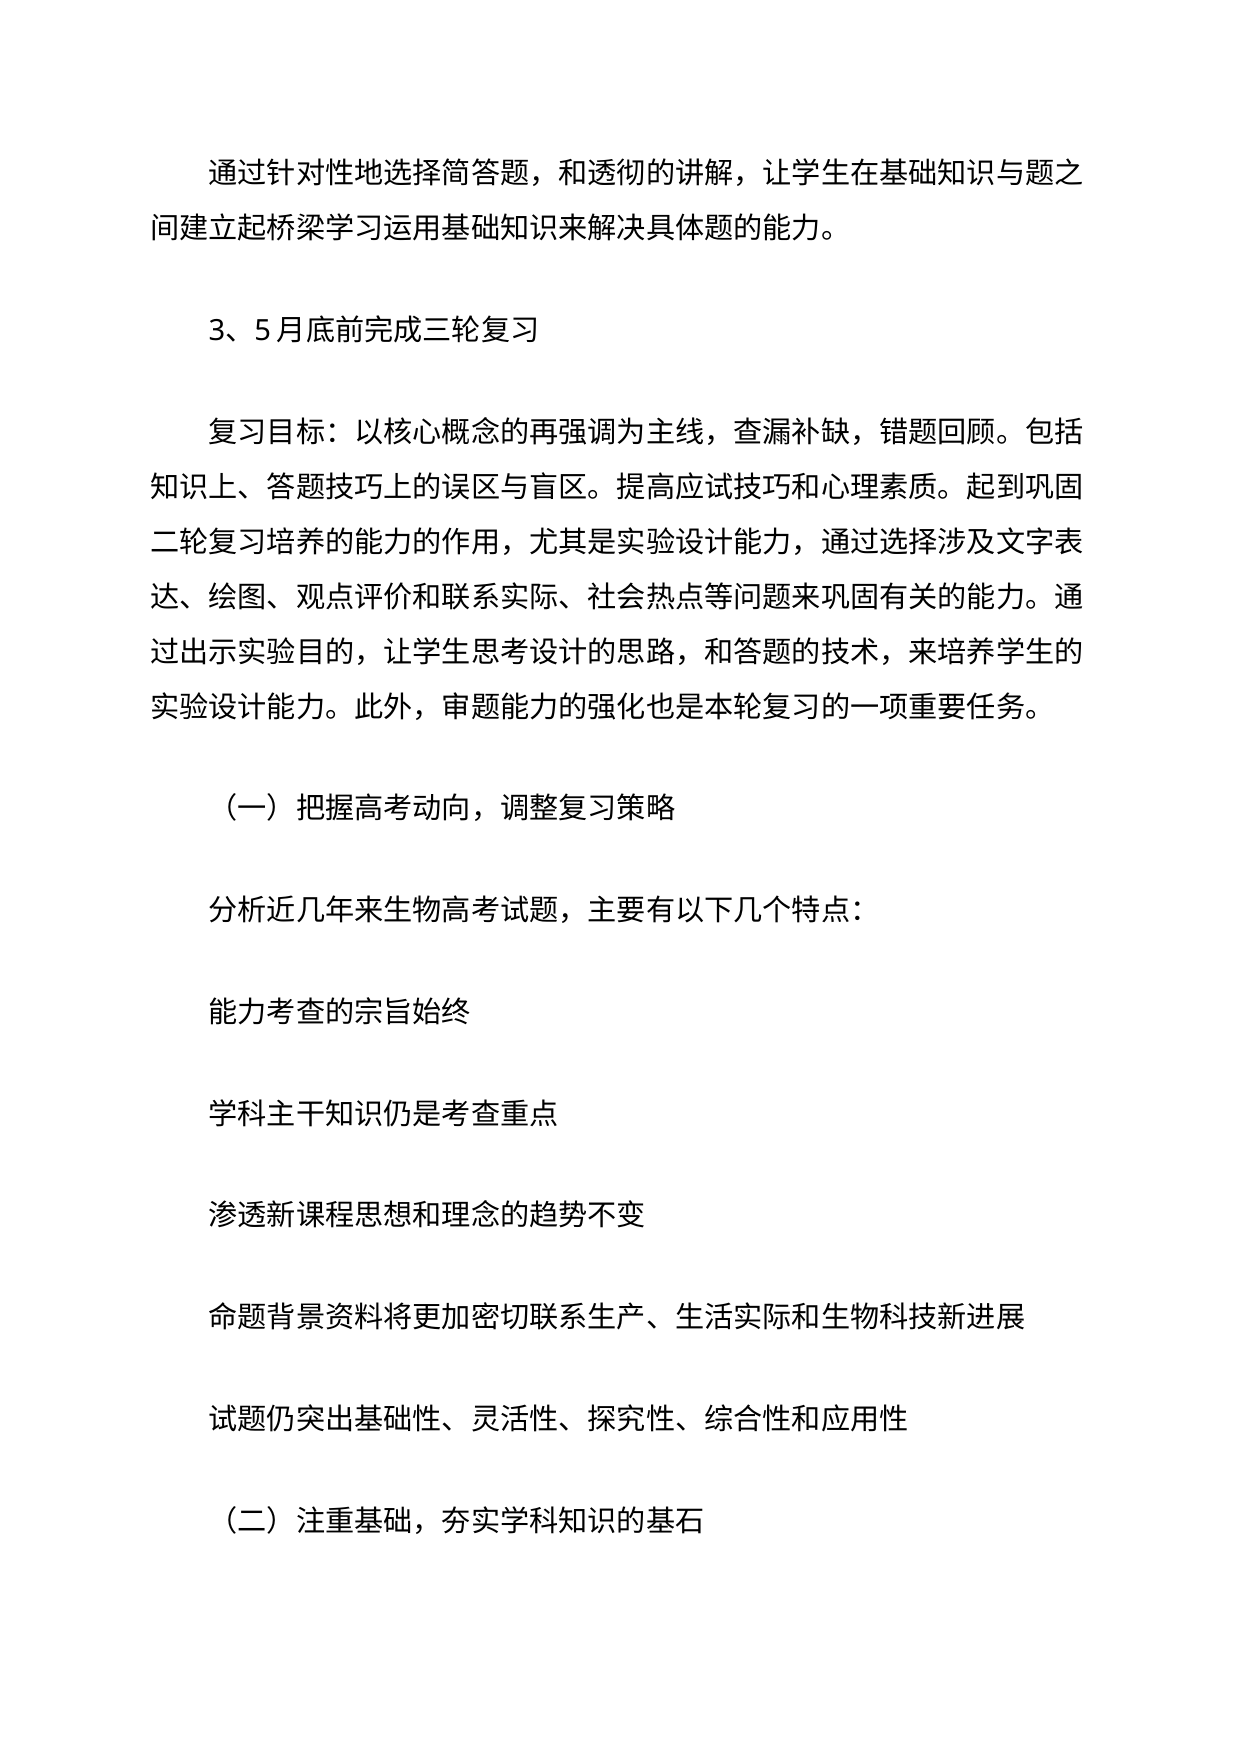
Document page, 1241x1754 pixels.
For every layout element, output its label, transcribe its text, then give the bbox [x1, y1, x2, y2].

text 渗透新课程思想和理念的趋势不变 [150, 1192, 1090, 1234]
text （一）把握高考动向，调整复习策略 [150, 785, 1090, 827]
text 命题背景资料将更加密切联系生产、生活实际和生物科技新进展 [150, 1294, 1090, 1336]
text （二）注重基础，夯实学科知识的基石 [150, 1497, 1090, 1539]
text 3、5月底前完成三轮复习 [150, 307, 1090, 349]
text 能力考查的宗旨始终 [150, 988, 1090, 1031]
text 复习目标：以核心概念的再强调为主线，查漏补缺，错题回顾。包括知识上、答题技巧上的误区与盲区。提高应试技巧和心理素质。起到巩固二轮复习培养的能力的作用，尤其是实验设计能力，通过选择涉及文字表达、绘图、观点评价和联系实际、社会热点等问题来巩固有关的能力。通过出示实验目的，让学生思考设计的思路，和答题的技术，来培养学生的实验设计能力。此外，审题能力的强化也是本轮复习的一项重要任务。 [150, 409, 1090, 725]
text 通过针对性地选择简答题，和透彻的讲解，让学生在基础知识与题之间建立起桥梁学习运用基础知识来解决具体题的能力。 [150, 150, 1090, 247]
text 试题仍突出基础性、灵活性、探究性、综合性和应用性 [150, 1396, 1090, 1438]
text 分析近几年来生物高考试题，主要有以下几个特点： [150, 887, 1090, 929]
text 学科主干知识仍是考查重点 [150, 1090, 1090, 1132]
